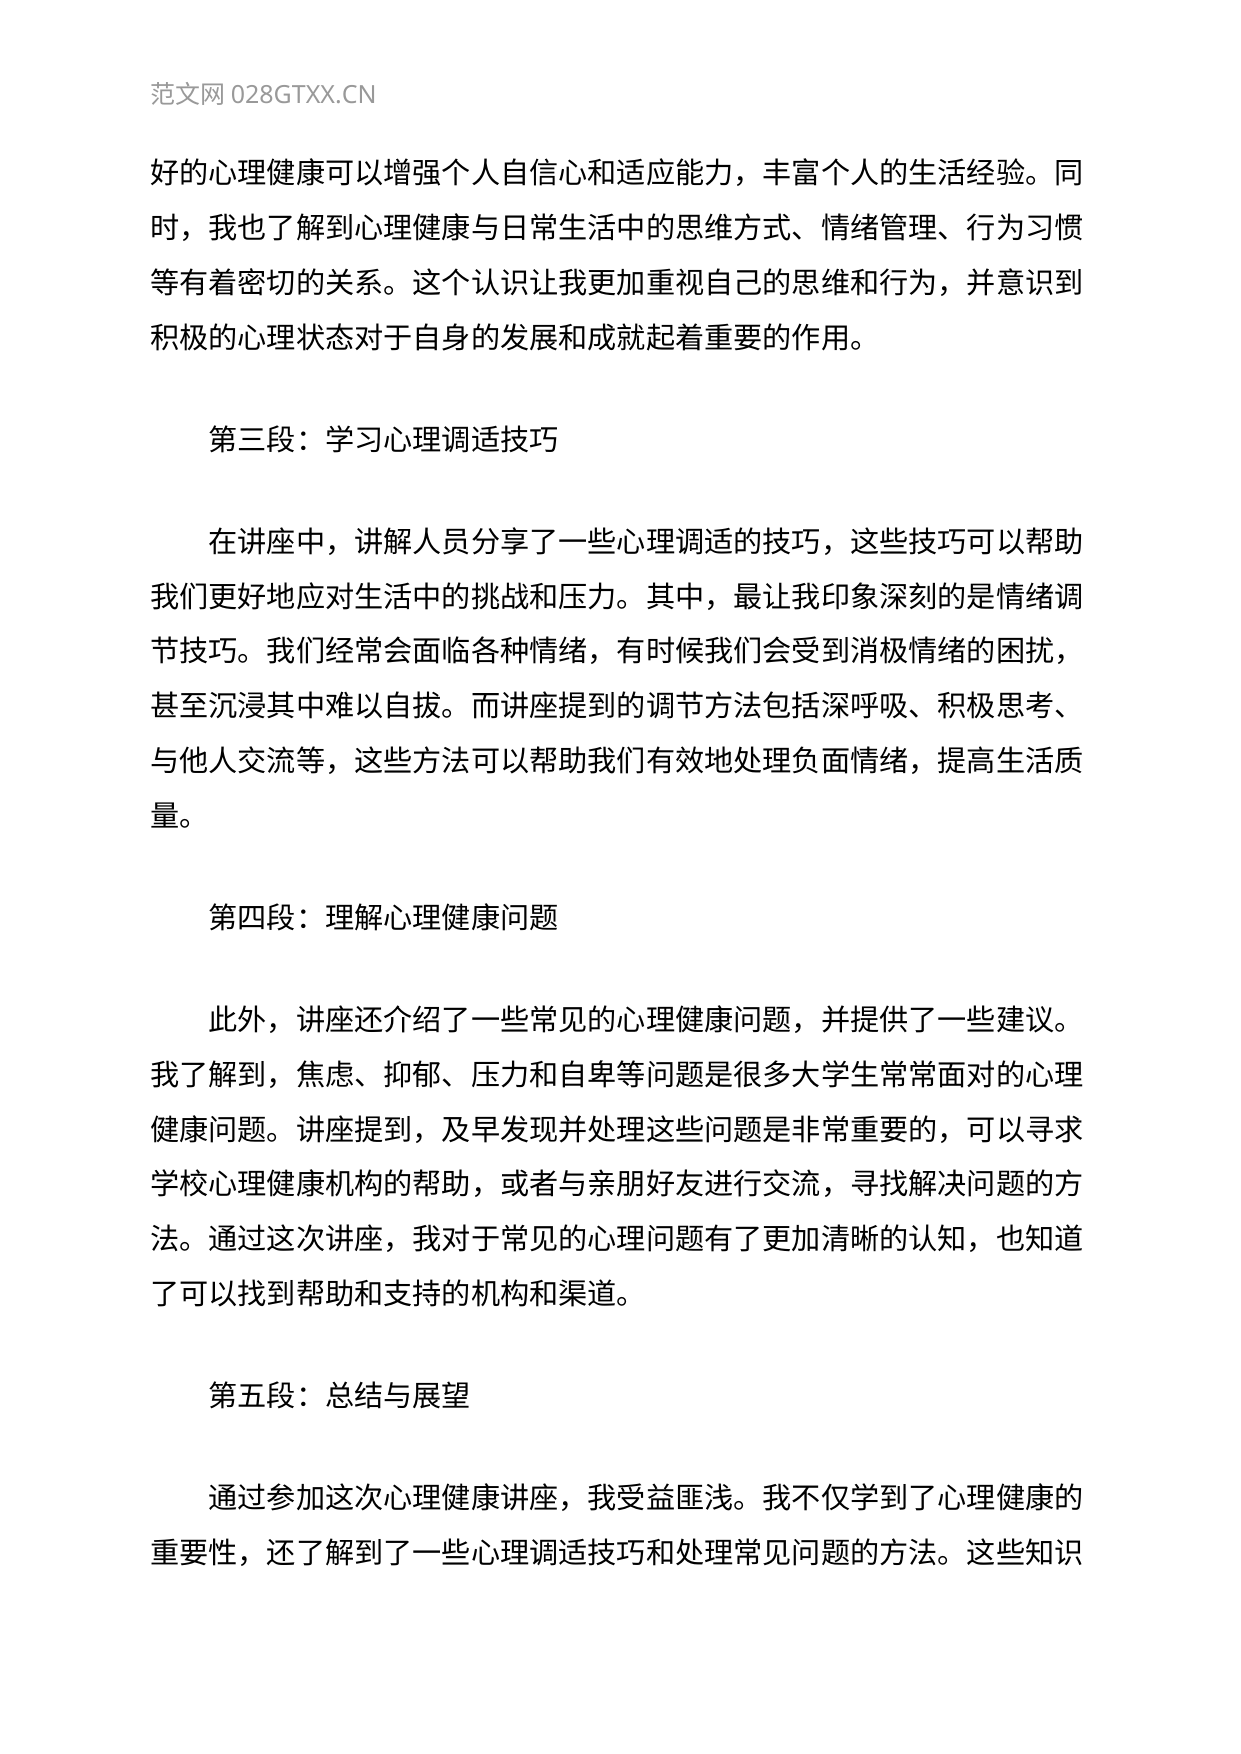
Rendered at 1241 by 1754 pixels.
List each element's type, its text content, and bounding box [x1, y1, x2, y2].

text 第三段：学习心理调适技巧 [150, 416, 1090, 459]
text 此外，讲座还介绍了一些常见的心理健康问题，并提供了一些建议。我了解到，焦虑、抑郁、压力和自卑等问题是很多大学生常常面对的心理健康问题。讲座提到，及早发现并处理这些问题是非常重要的，可以寻求学校心理健康机构的帮助，或者与亲朋好友进行交流，寻找解决问题的方法。通过这次讲座，我对于常见的心理问题有了更加清晰的认知，也知道了可以找到帮助和支持的机构和渠道。 [150, 996, 1090, 1313]
text 在讲座中，讲解人员分享了一些心理调适的技巧，这些技巧可以帮助我们更好地应对生活中的挑战和压力。其中，最让我印象深刻的是情绪调节技巧。我们经常会面临各种情绪，有时候我们会受到消极情绪的困扰，甚至沉浸其中难以自拔。而讲座提到的调节方法包括深呼吸、积极思考、与他人交流等，这些方法可以帮助我们有效地处理负面情绪，提高生活质量。 [150, 518, 1090, 835]
text 第四段：理解心理健康问题 [150, 894, 1090, 937]
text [150, 1474, 1090, 1571]
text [150, 150, 1090, 357]
text 第五段：总结与展望 [150, 1372, 1090, 1415]
